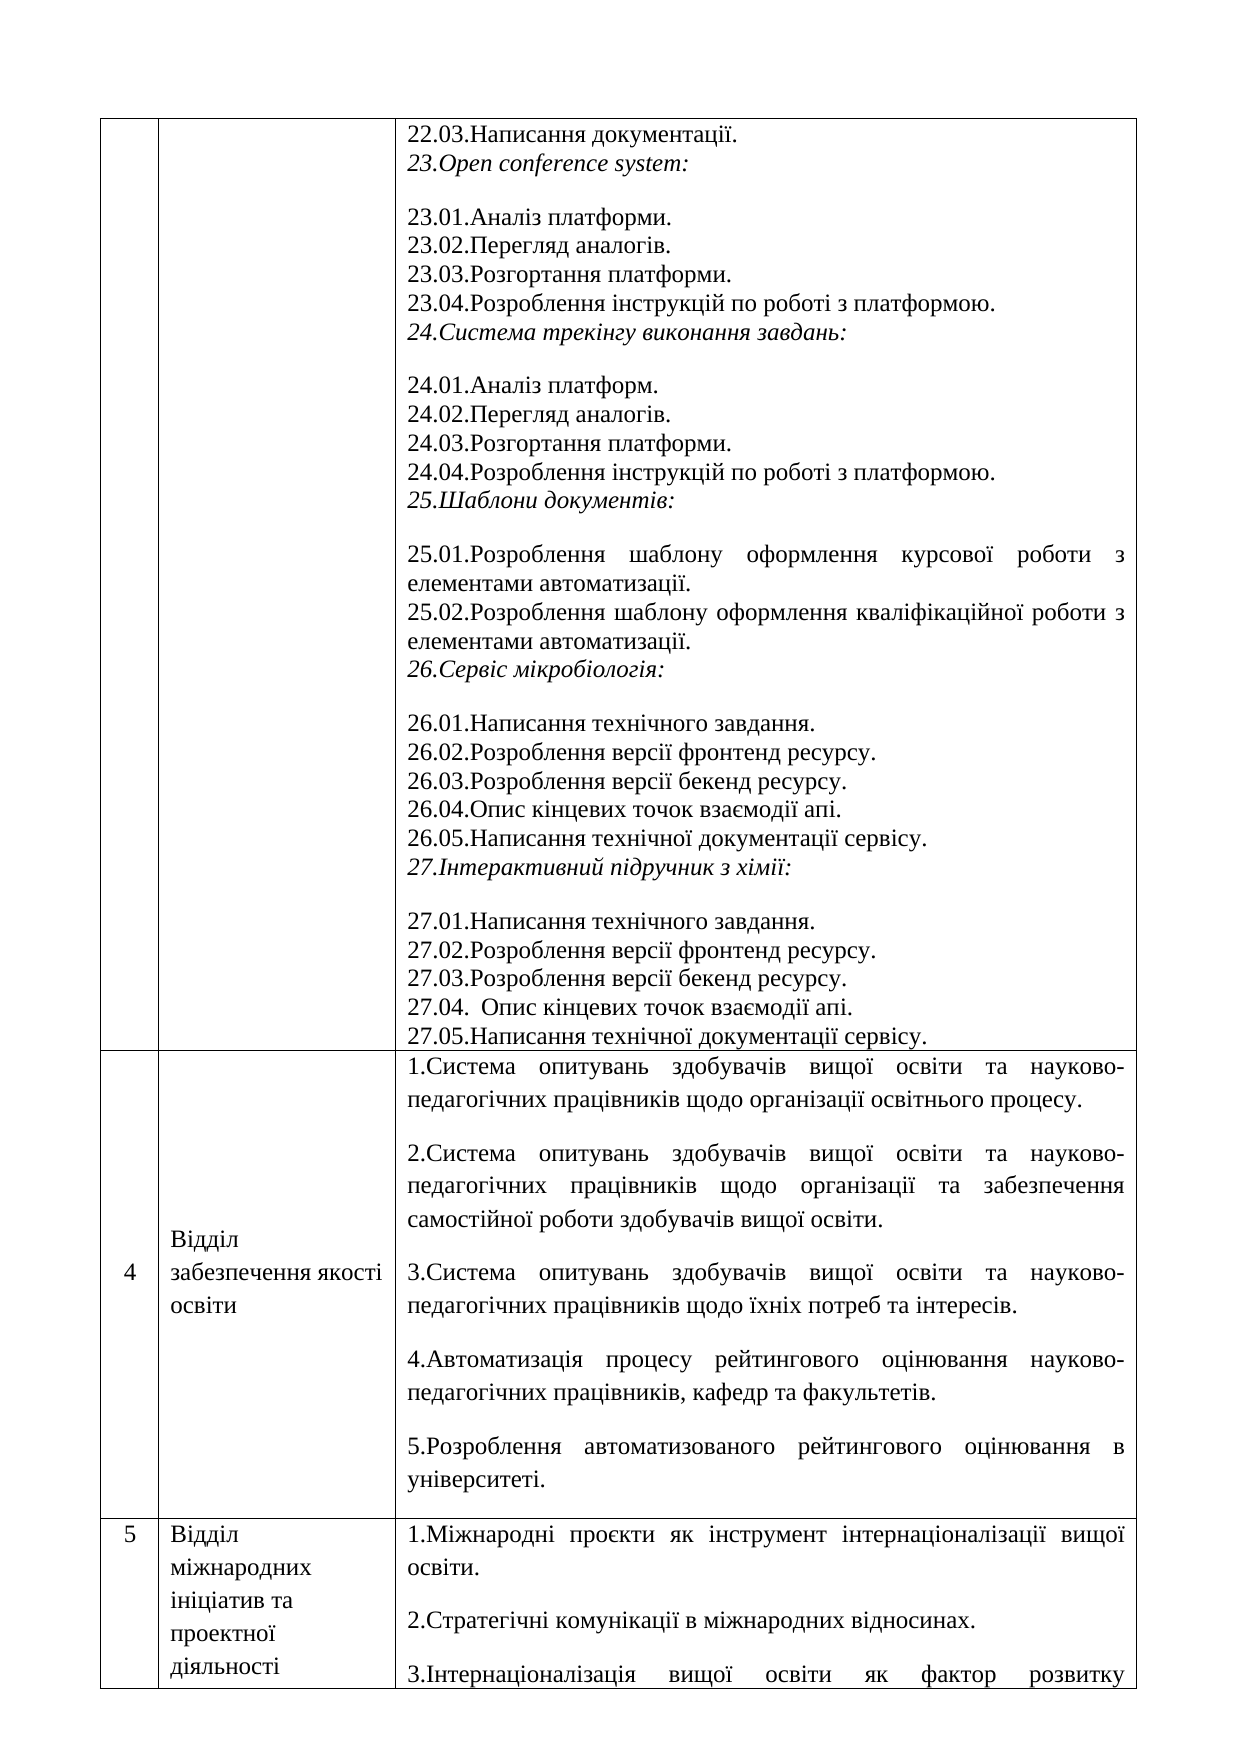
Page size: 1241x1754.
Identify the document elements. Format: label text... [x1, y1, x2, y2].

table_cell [159, 1519, 395, 1688]
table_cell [396, 119, 1136, 1050]
table_cell 3 [101, 119, 158, 1050]
table_cell 5 [101, 1519, 158, 1688]
table_cell 4 [101, 1051, 158, 1518]
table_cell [396, 1519, 1136, 1688]
table_cell 1.Система опитувань здобувачів вищої освіти та науково-педагогічних працівників щодо організації освітнього процесу. 2.Система опитувань здобувачів вищої освіти та науково-педагогічних працівників щодо організації та забезпечення самостійної роботи здобувачів вищої освіти. 3.Система опитувань здобувачів вищої освіти та науково-педагогічних працівників щодо їхніх потреб та інтересів. 4.Автоматизація процесу рейтингового оцінювання науково-педагогічних працівників, кафедр та факультетів. 5.Розроблення автоматизованого рейтингового оцінювання в університеті. [396, 1051, 1136, 1518]
table_cell Відділ забезпечення якості освіти [159, 1051, 395, 1518]
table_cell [159, 119, 395, 1050]
